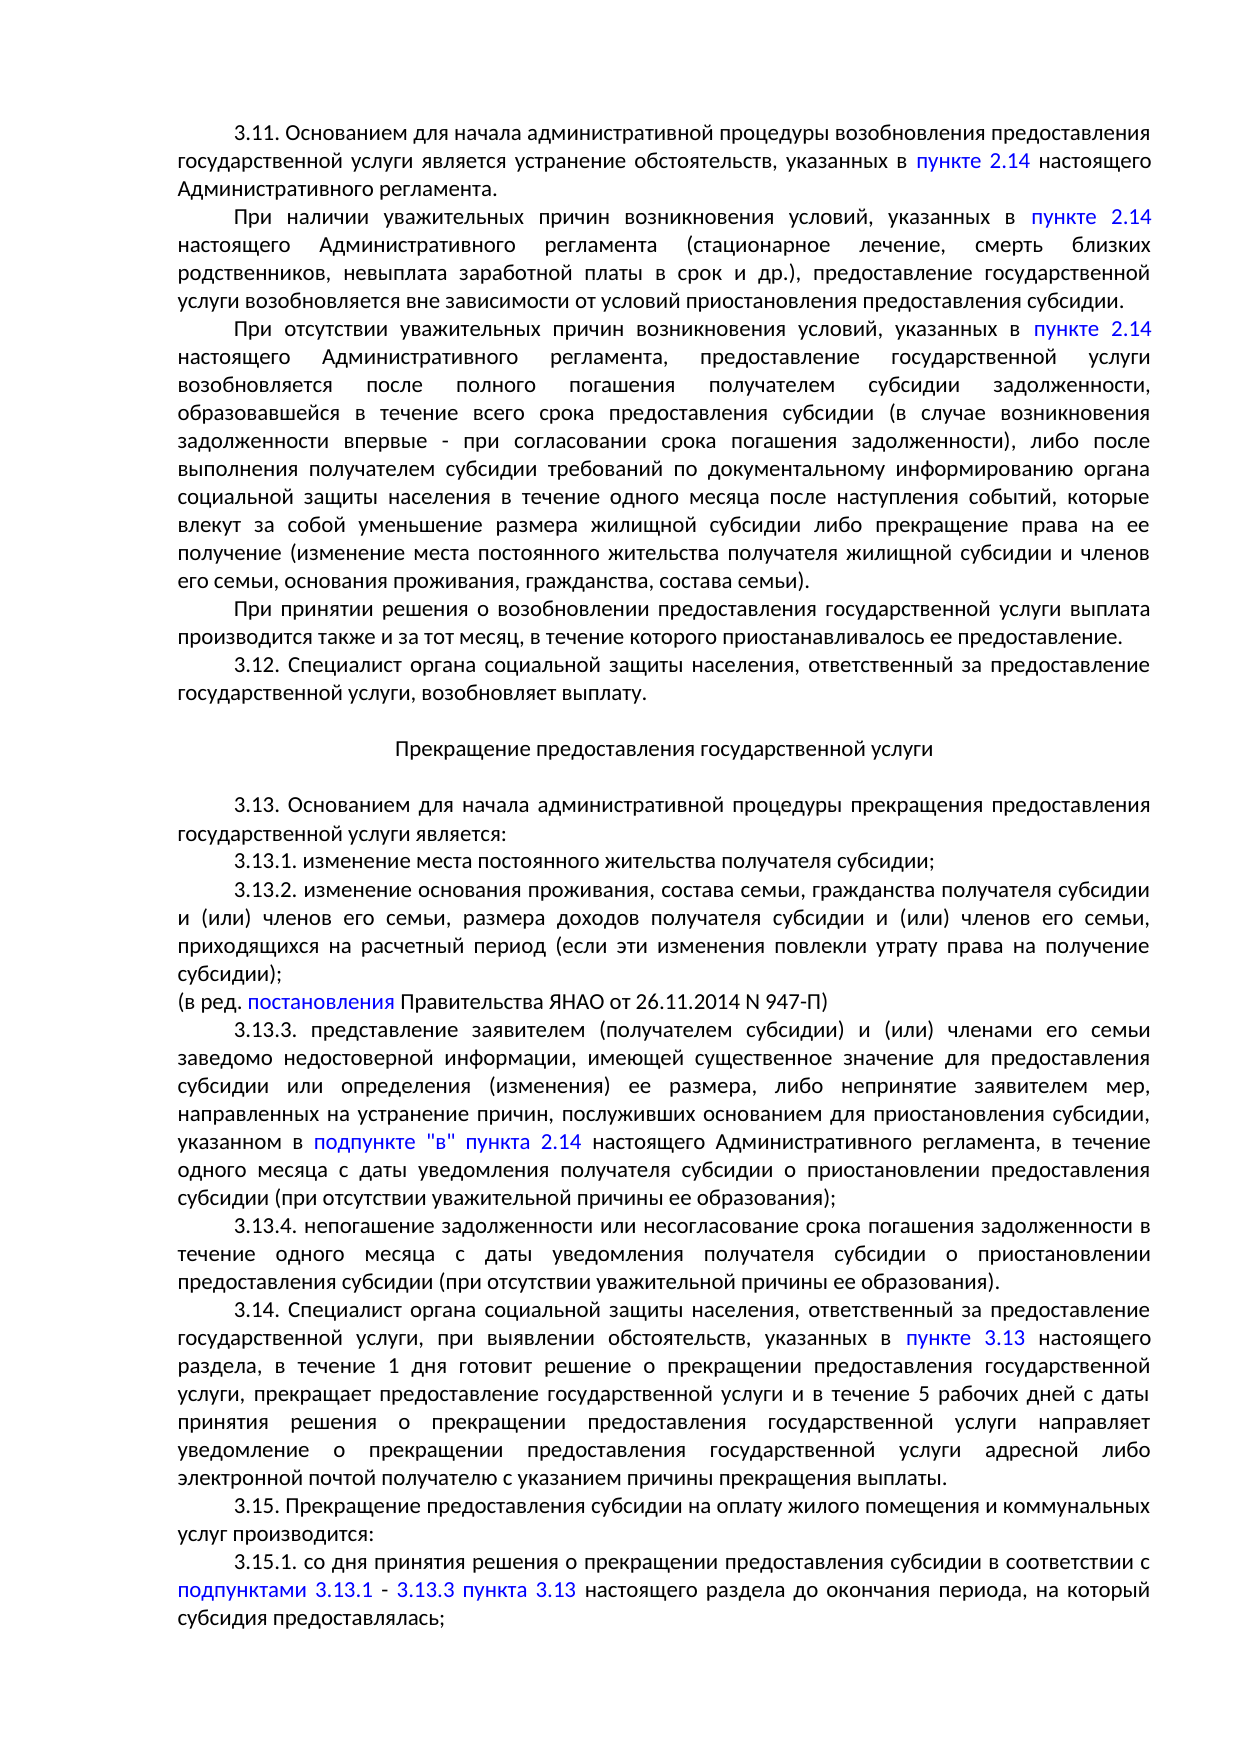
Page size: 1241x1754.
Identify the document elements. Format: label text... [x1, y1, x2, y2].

text 3.13.3. представление заявителем (получателем субсидии) и (или) членами его семьи заведомо недостоверной информации, имеющей существенное значение для предоставления субсидии или определения (изменения) ее размера, либо непринятие заявителем мер, направленных на устранение причин, послуживших основанием для приостановления субсидии, указанном в подпункте "в" пункта 2.14 настоящего Административного регламента, в течение одного месяца с даты уведомления получателя субсидии о приостановлении предоставления субсидии (при отсутствии уважительной причины ее образования); [177, 1015, 1152, 1211]
text 3.15.1. со дня принятия решения о прекращении предоставления субсидии в соответствии с подпунктами 3.13.1 - 3.13.3 пункта 3.13 настоящего раздела до окончания периода, на который субсидия предоставлялась; [177, 1547, 1152, 1631]
text При наличии уважительных причин возникновения условий, указанных в пункте 2.14 настоящего Административного регламента (стационарное лечение, смерть близких родственников, невыплата заработной платы в срок и др.), предоставление государственной услуги возобновляется вне зависимости от условий приостановления предоставления субсидии. [177, 202, 1152, 314]
text Прекращение предоставления государственной услуги [177, 734, 1152, 763]
text При принятии решения о возобновлении предоставления государственной услуги выплата производится также и за тот месяц, в течение которого приостанавливалось ее предоставление. [177, 594, 1152, 651]
text 3.11. Основанием для начала административной процедуры возобновления предоставления государственной услуги является устранение обстоятельств, указанных в пункте 2.14 настоящего Административного регламента. [177, 118, 1152, 202]
text 3.13. Основанием для начала административной процедуры прекращения предоставления государственной услуги является: [177, 791, 1152, 847]
text 3.13.1. изменение места постоянного жительства получателя субсидии; [177, 847, 1152, 875]
text 3.14. Специалист органа социальной защиты населения, ответственный за предоставление государственной услуги, при выявлении обстоятельств, указанных в пункте 3.13 настоящего раздела, в течение 1 дня готовит решение о прекращении предоставления государственной услуги, прекращает предоставление государственной услуги и в течение 5 рабочих дней с даты принятия решения о прекращении предоставления государственной услуги направляет уведомление о прекращении предоставления государственной услуги адресной либо электронной почтой получателю с указанием причины прекращения выплаты. [177, 1295, 1152, 1491]
text 3.12. Специалист органа социальной защиты населения, ответственный за предоставление государственной услуги, возобновляет выплату. [177, 651, 1152, 707]
text При отсутствии уважительных причин возникновения условий, указанных в пункте 2.14 настоящего Административного регламента, предоставление государственной услуги возобновляется после полного погашения получателем субсидии задолженности, образовавшейся в течение всего срока предоставления субсидии (в случае возникновения задолженности впервые - при согласовании срока погашения задолженности), либо после выполнения получателем субсидии требований по документальному информированию органа социальной защиты населения в течение одного месяца после наступления событий, которые влекут за собой уменьшение размера жилищной субсидии либо прекращение права на ее получение (изменение места постоянного жительства получателя жилищной субсидии и членов его семьи, основания проживания, гражданства, состава семьи). [177, 314, 1152, 594]
text 3.13.2. изменение основания проживания, состава семьи, гражданства получателя субсидии и (или) членов его семьи, размера доходов получателя субсидии и (или) членов его семьи, приходящихся на расчетный период (если эти изменения повлекли утрату права на получение субсидии); [177, 875, 1152, 987]
text (в ред. постановления Правительства ЯНАО от 26.11.2014 N 947-П) [177, 987, 1152, 1015]
text 3.13.4. непогашение задолженности или несогласование срока погашения задолженности в течение одного месяца с даты уведомления получателя субсидии о приостановлении предоставления субсидии (при отсутствии уважительной причины ее образования). [177, 1211, 1152, 1295]
text 3.15. Прекращение предоставления субсидии на оплату жилого помещения и коммунальных услуг производится: [177, 1491, 1152, 1547]
